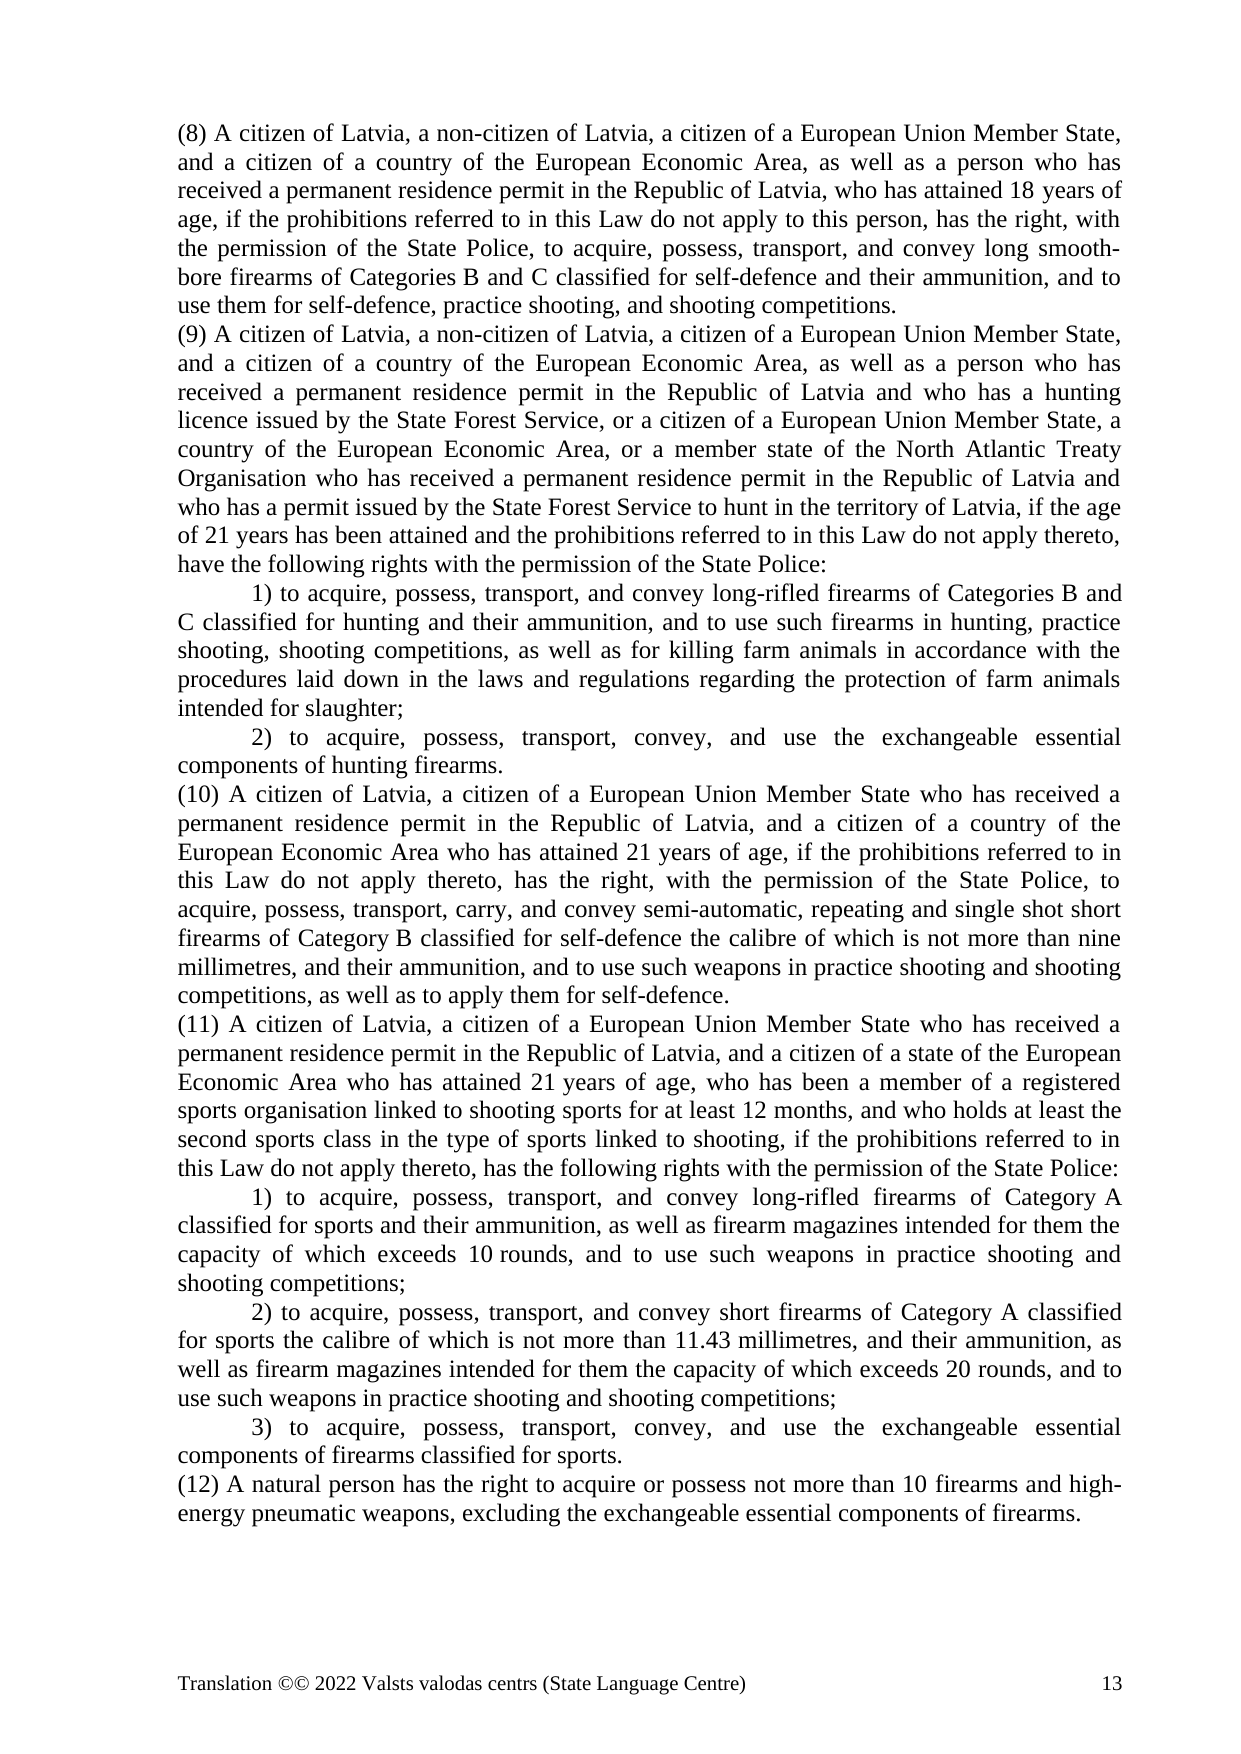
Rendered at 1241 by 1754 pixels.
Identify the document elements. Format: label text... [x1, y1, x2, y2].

text 1) to acquire, possess, transport, and convey long-rifled firearms of Category A classified for sports and their ammunition, as well as firearm magazines intended for them the capacity of which exceeds 10 rounds, and to use such weapons in practice shooting and shooting competitions; [177, 1182, 1122, 1297]
text (10) A citizen of Latvia, a citizen of a European Union Member State who has received a permanent residence permit in the Republic of Latvia, and a citizen of a country of the European Economic Area who has attained 21 years of age, if the prohibitions referred to in this Law do not apply thereto, has the right, with the permission of the State Police, to acquire, possess, transport, carry, and convey semi-automatic, repeating and single shot short firearms of Category B classified for self-defence the calibre of which is not more than nine millimetres, and their ammunition, and to use such weapons in practice shooting and shooting competitions, as well as to apply them for self-defence. [177, 779, 1122, 1009]
text 3) to acquire, possess, transport, convey, and use the exchangeable essential components of firearms classified for sports. [177, 1412, 1122, 1469]
text (11) A citizen of Latvia, a citizen of a European Union Member State who has received a permanent residence permit in the Republic of Latvia, and a citizen of a state of the European Economic Area who has attained 21 years of age, who has been a member of a registered sports organisation linked to shooting sports for at least 12 months, and who holds at least the second sports class in the type of sports linked to shooting, if the prohibitions referred to in this Law do not apply thereto, has the following rights with the permission of the State Police: [177, 1009, 1122, 1182]
text (8) A citizen of Latvia, a non-citizen of Latvia, a citizen of a European Union Member State, and a citizen of a country of the European Economic Area, as well as a person who has received a permanent residence permit in the Republic of Latvia, who has attained 18 years of age, if the prohibitions referred to in this Law do not apply to this person, has the right, with the permission of the State Police, to acquire, possess, transport, and convey long smooth-bore firearms of Categories B and C classified for self-defence and their ammunition, and to use them for self-defence, practice shooting, and shooting competitions. [177, 118, 1122, 319]
text (9) A citizen of Latvia, a non-citizen of Latvia, a citizen of a European Union Member State, and a citizen of a country of the European Economic Area, as well as a person who has received a permanent residence permit in the Republic of Latvia and who has a hunting licence issued by the State Forest Service, or a citizen of a European Union Member State, a country of the European Economic Area, or a member state of the North Atlantic Treaty Organisation who has received a permanent residence permit in the Republic of Latvia and who has a permit issued by the State Forest Service to hunt in the territory of Latvia, if the age of 21 years has been attained and the prohibitions referred to in this Law do not apply thereto, have the following rights with the permission of the State Police: [177, 319, 1122, 578]
text 2) to acquire, possess, transport, and convey short firearms of Category A classified for sports the calibre of which is not more than 11.43 millimetres, and their ammunition, as well as firearm magazines intended for them the capacity of which exceeds 20 rounds, and to use such weapons in practice shooting and shooting competitions; [177, 1297, 1122, 1412]
text 2) to acquire, possess, transport, convey, and use the exchangeable essential components of hunting firearms. [177, 722, 1122, 779]
text (12) A natural person has the right to acquire or possess not more than 10 firearms and high-energy pneumatic weapons, excluding the exchangeable essential components of firearms. [177, 1469, 1122, 1527]
text 1) to acquire, possess, transport, and convey long-rifled firearms of Categories B and C classified for hunting and their ammunition, and to use such firearms in hunting, practice shooting, shooting competitions, as well as for killing farm animals in accordance with the procedures laid down in the laws and regulations regarding the protection of farm animals intended for slaughter; [177, 578, 1122, 722]
